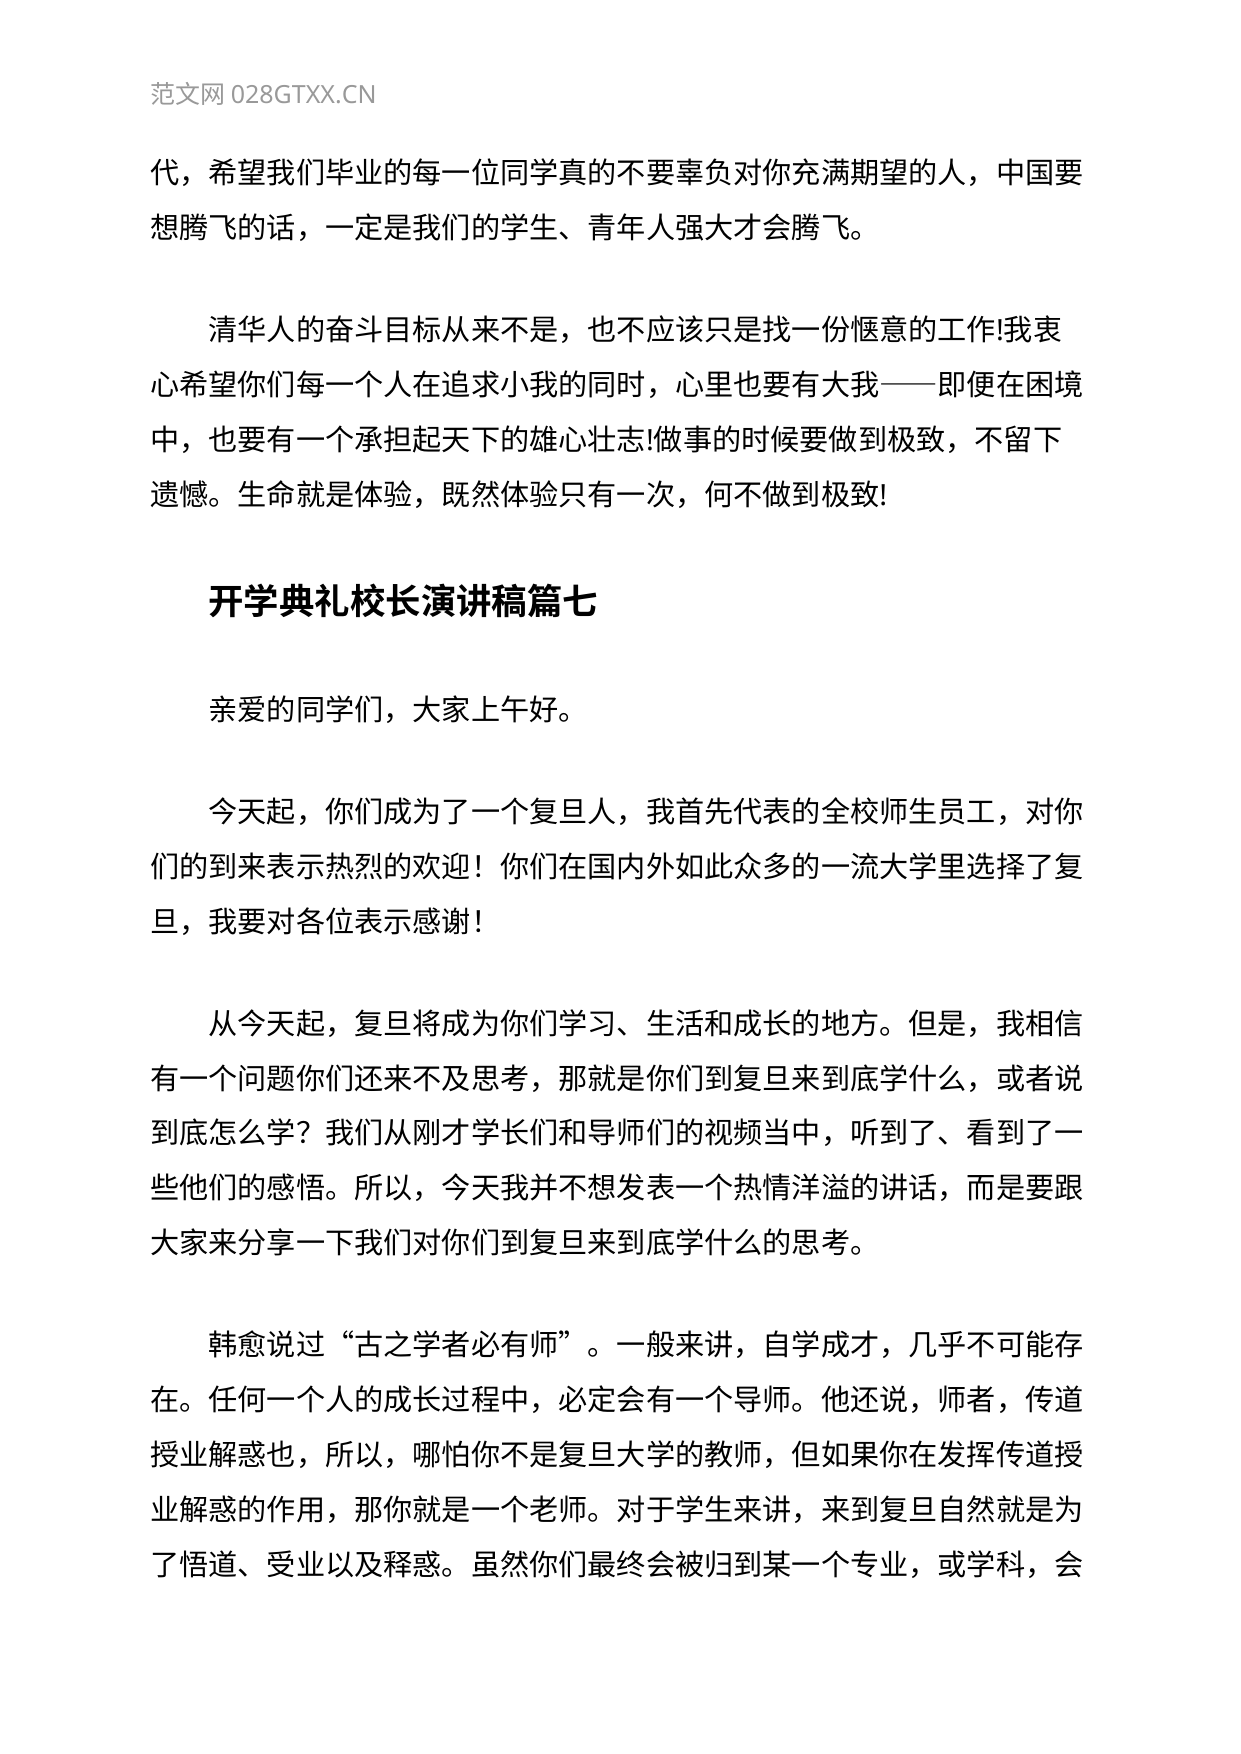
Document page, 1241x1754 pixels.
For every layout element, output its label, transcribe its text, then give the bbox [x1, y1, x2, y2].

text 开学典礼校长演讲稿篇七 [150, 573, 1090, 625]
text 从今天起，复旦将成为你们学习、生活和成长的地方。但是，我相信有一个问题你们还来不及思考，那就是你们到复旦来到底学什么，或者说到底怎么学？我们从刚才学长们和导师们的视频当中，听到了、看到了一些他们的感悟。所以，今天我并不想发表一个热情洋溢的讲话，而是要跟大家来分享一下我们对你们到复旦来到底学什么的思考。 [150, 1000, 1090, 1262]
text 清华人的奋斗目标从来不是，也不应该只是找一份惬意的工作!我衷心希望你们每一个人在追求小我的同时，心里也要有大我——即便在困境中，也要有一个承担起天下的雄心壮志!做事的时候要做到极致，不留下遗憾。生命就是体验，既然体验只有一次，何不做到极致! [150, 307, 1090, 514]
text 亲爱的同学们，大家上午好。 [150, 687, 1090, 729]
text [150, 150, 1090, 247]
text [150, 1322, 1090, 1583]
text 今天起，你们成为了一个复旦人，我首先代表的全校师生员工，对你们的到来表示热烈的欢迎！你们在国内外如此众多的一流大学里选择了复旦，我要对各位表示感谢！ [150, 789, 1090, 941]
